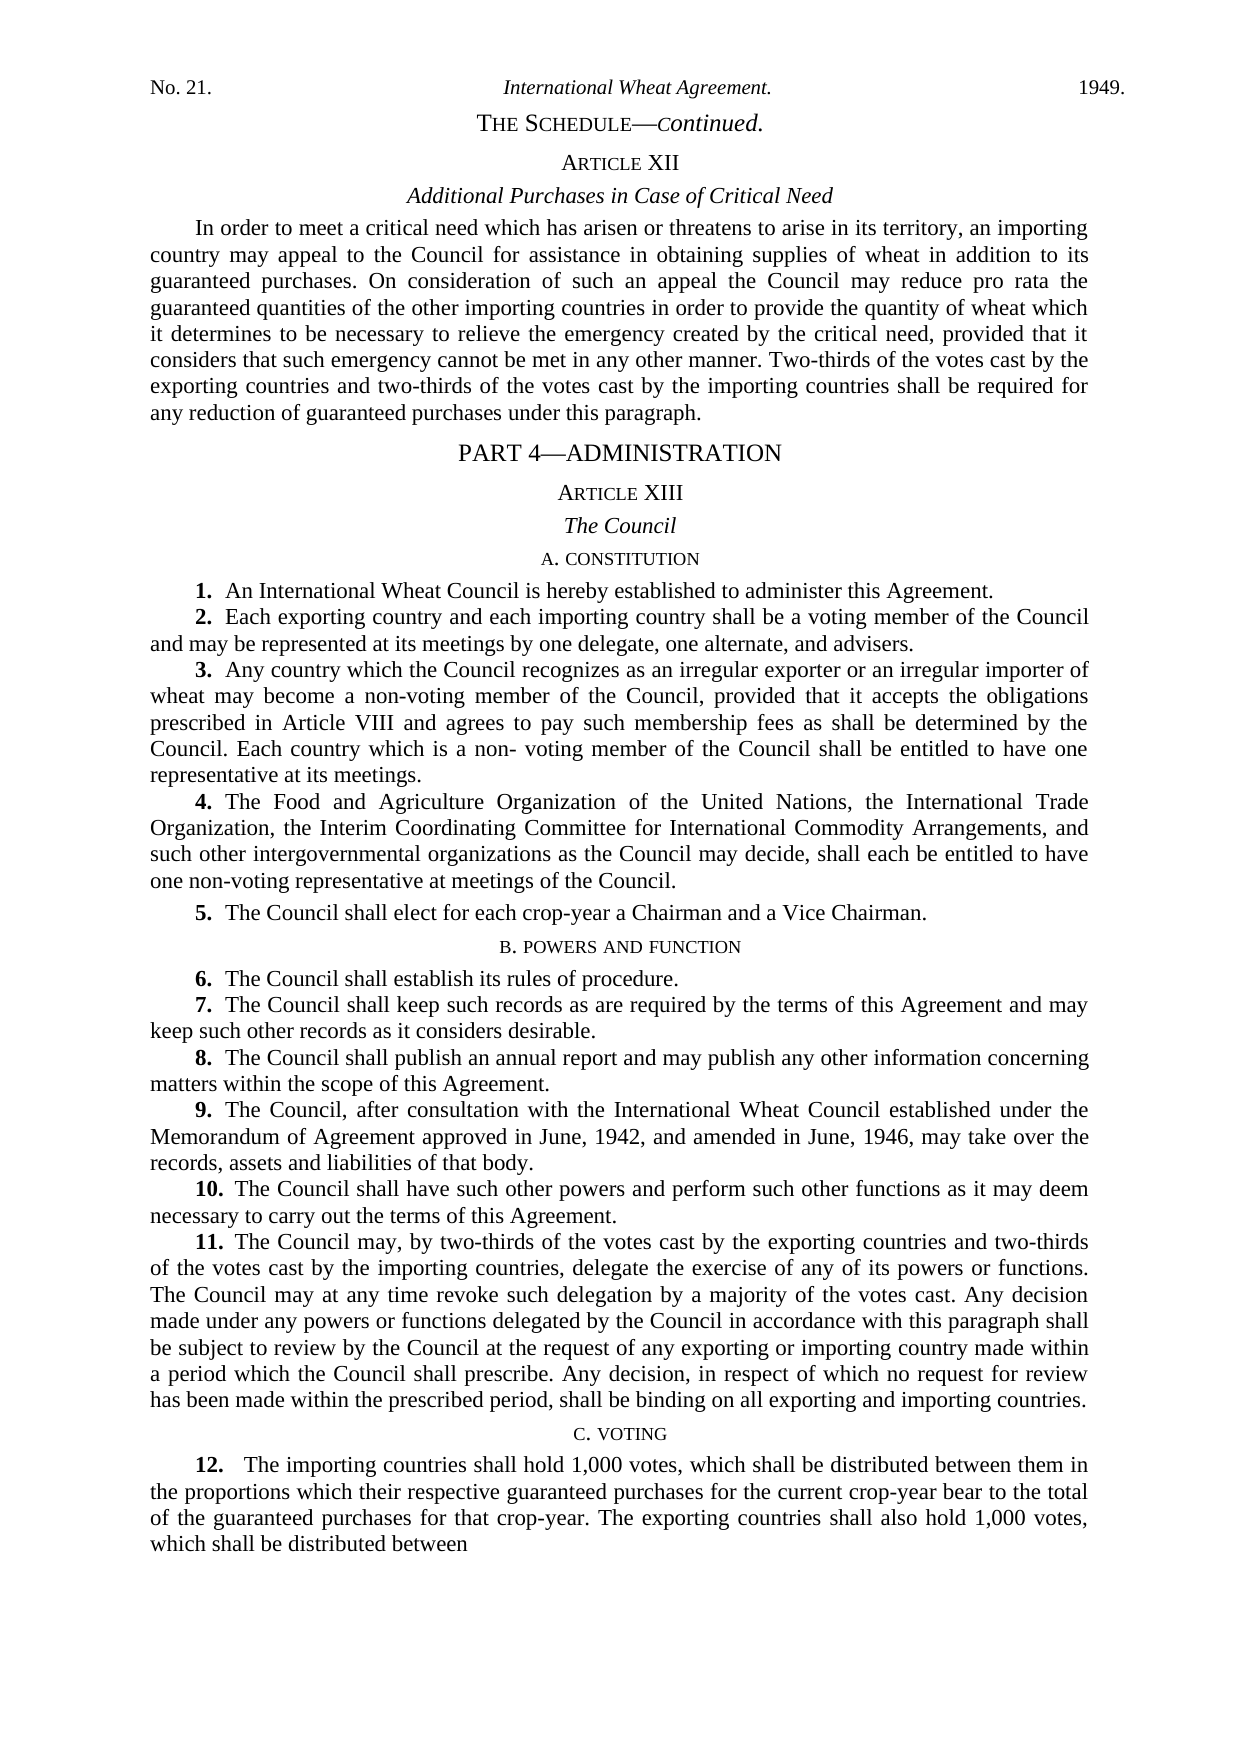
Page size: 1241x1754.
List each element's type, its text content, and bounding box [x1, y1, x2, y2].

text c. voting [150, 1419, 1090, 1445]
text 3. Any country which the Council recognizes as an irregular exporter or an irregular importer of wheat may become a non-voting member of the Council, provided that it accepts the obligations prescribed in Article VIII and agrees to pay such membership fees as shall be determined by the Council. Each country which is a non- voting member of the Council shall be entitled to have one representative at its meetings. [150, 656, 1090, 788]
text 6. The Council shall establish its rules of procedure. [150, 964, 1090, 991]
text a. constitution [150, 544, 1090, 571]
text PART 4—ADMINISTRATION [150, 438, 1090, 467]
text Article XII [150, 149, 1090, 176]
text 8. The Council shall publish an annual report and may publish any other information concerning matters within the scope of this Agreement. [150, 1044, 1090, 1096]
text In order to meet a critical need which has arisen or threatens to arise in its territory, an importing country may appeal to the Council for assistance in obtaining supplies of wheat in addition to its guaranteed purchases. On consideration of such an appeal the Council may reduce pro rata the guaranteed quantities of the other importing countries in order to provide the quantity of wheat which it determines to be necessary to relieve the emergency created by the critical need, provided that it considers that such emergency cannot be met in any other manner. Two-thirds of the votes cast by the exporting countries and two-thirds of the votes cast by the importing countries shall be required for any reduction of guaranteed purchases under this paragraph. [150, 214, 1090, 425]
text 4. The Food and Agriculture Organization of the United Nations, the International Trade Organization, the Interim Coordinating Committee for International Commodity Arrangements, and such other intergovernmental organizations as the Council may decide, shall each be entitled to have one non-voting representative at meetings of the Council. [150, 788, 1090, 893]
text 12. The importing countries shall hold 1,000 votes, which shall be distributed between them in the proportions which their respective guaranteed purchases for the current crop-year bear to the total of the guaranteed purchases for that crop-year. The exporting countries shall also hold 1,000 votes, which shall be distributed between [150, 1451, 1090, 1557]
text 2. Each exporting country and each importing country shall be a voting member of the Council and may be represented at its meetings by one delegate, one alternate, and advisers. [150, 603, 1090, 656]
text The Council [150, 512, 1090, 538]
text 10. The Council shall have such other powers and perform such other functions as it may deem necessary to carry out the terms of this Agreement. [150, 1175, 1090, 1228]
text 9. The Council, after consultation with the International Wheat Council established under the Memorandum of Agreement approved in June, 1942, and amended in June, 1946, may take over the records, assets and liabilities of that body. [150, 1096, 1090, 1175]
text 5. The Council shall elect for each crop-year a Chairman and a Vice Chairman. [150, 899, 1090, 926]
text b. powers and function [150, 932, 1090, 958]
text 11. The Council may, by two-thirds of the votes cast by the exporting countries and two-thirds of the votes cast by the importing countries, delegate the exercise of any of its powers or functions. The Council may at any time revoke such delegation by a majority of the votes cast. Any decision made under any powers or functions delegated by the Council in accordance with this paragraph shall be subject to review by the Council at the request of any exporting or importing country made within a period which the Council shall prescribe. Any decision, in respect of which no request for review has been made within the prescribed period, shall be binding on all exporting and importing countries. [150, 1228, 1090, 1413]
text 7. The Council shall keep such records as are required by the terms of this Agreement and may keep such other records as it considers desirable. [150, 991, 1090, 1044]
text Additional Purchases in Case of Critical Need [150, 182, 1090, 208]
text 1. An International Wheat Council is hereby established to administer this Agreement. [150, 577, 1090, 603]
text Article XIII [150, 479, 1090, 505]
text The Schedule—continued. [150, 108, 1090, 137]
